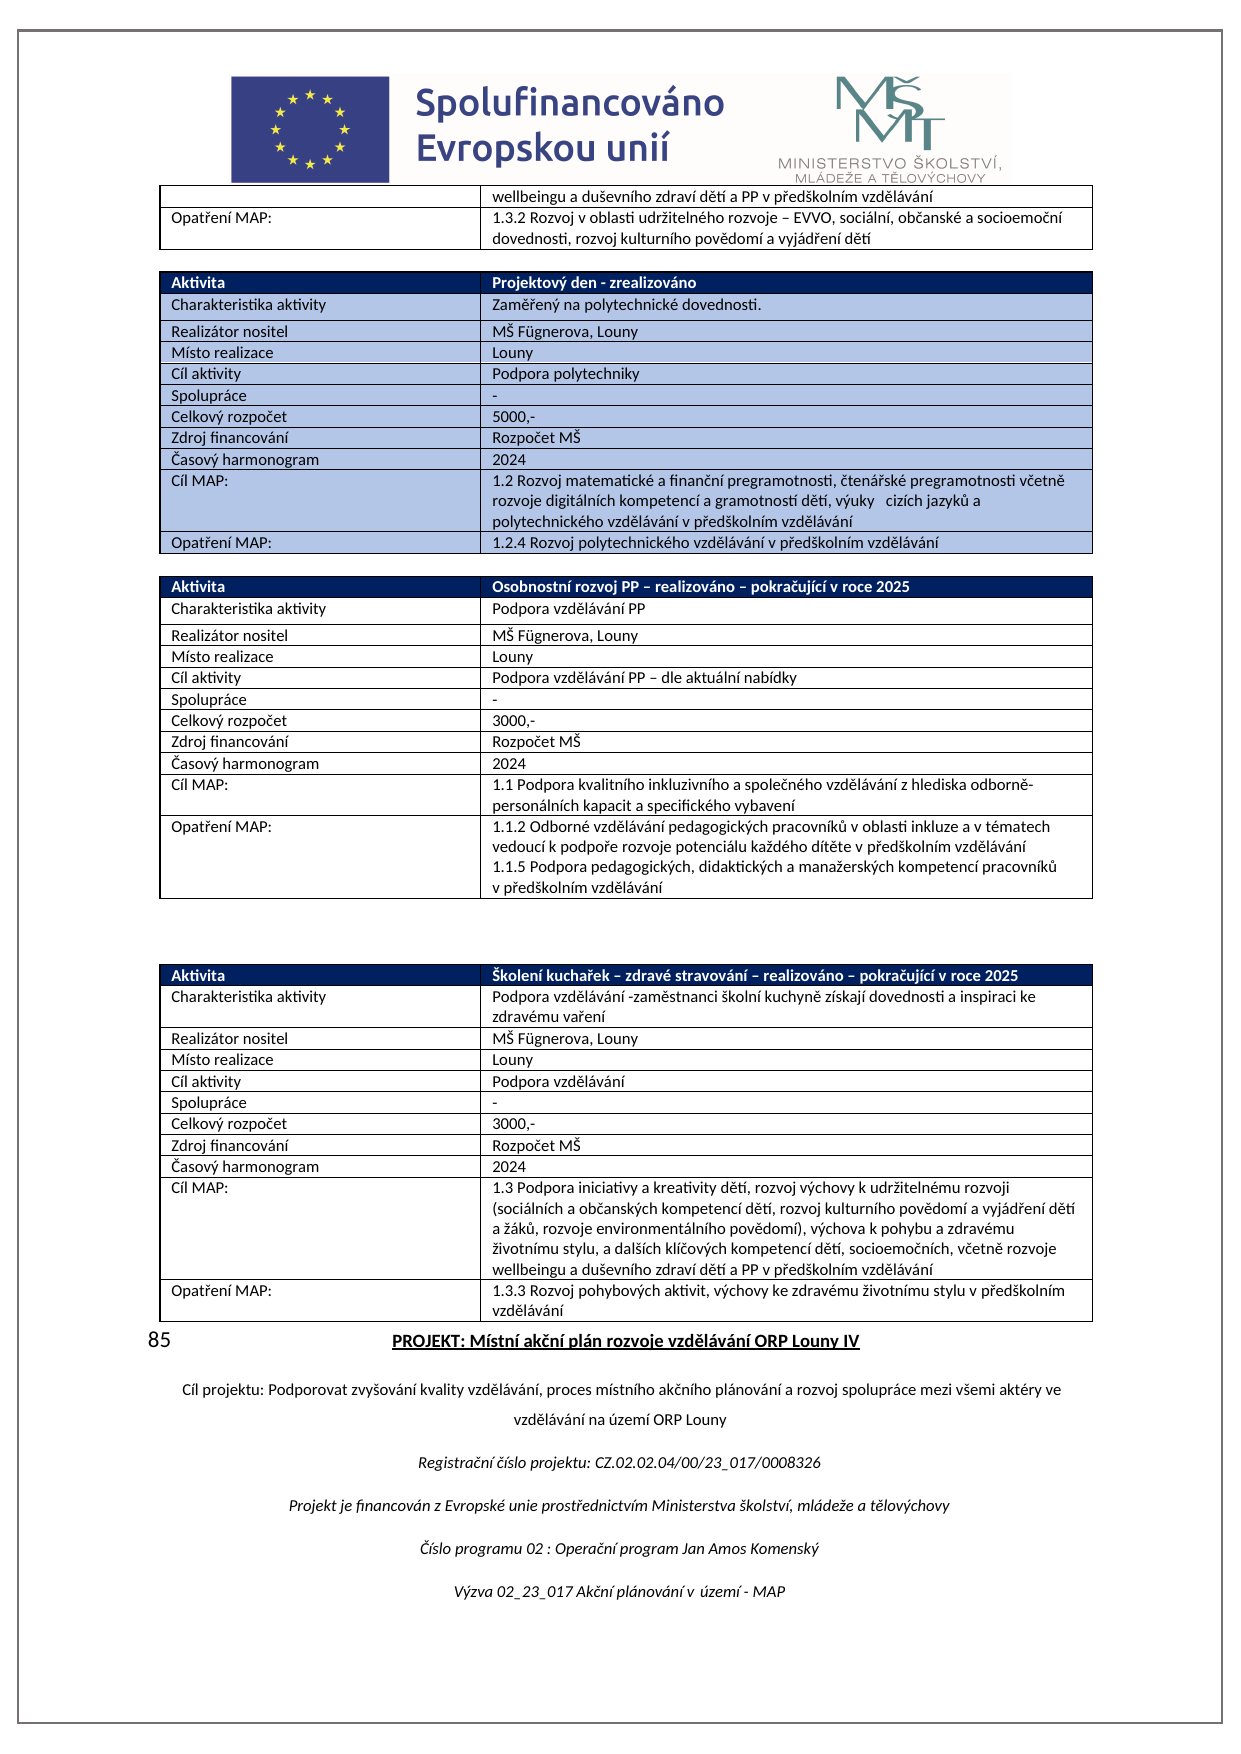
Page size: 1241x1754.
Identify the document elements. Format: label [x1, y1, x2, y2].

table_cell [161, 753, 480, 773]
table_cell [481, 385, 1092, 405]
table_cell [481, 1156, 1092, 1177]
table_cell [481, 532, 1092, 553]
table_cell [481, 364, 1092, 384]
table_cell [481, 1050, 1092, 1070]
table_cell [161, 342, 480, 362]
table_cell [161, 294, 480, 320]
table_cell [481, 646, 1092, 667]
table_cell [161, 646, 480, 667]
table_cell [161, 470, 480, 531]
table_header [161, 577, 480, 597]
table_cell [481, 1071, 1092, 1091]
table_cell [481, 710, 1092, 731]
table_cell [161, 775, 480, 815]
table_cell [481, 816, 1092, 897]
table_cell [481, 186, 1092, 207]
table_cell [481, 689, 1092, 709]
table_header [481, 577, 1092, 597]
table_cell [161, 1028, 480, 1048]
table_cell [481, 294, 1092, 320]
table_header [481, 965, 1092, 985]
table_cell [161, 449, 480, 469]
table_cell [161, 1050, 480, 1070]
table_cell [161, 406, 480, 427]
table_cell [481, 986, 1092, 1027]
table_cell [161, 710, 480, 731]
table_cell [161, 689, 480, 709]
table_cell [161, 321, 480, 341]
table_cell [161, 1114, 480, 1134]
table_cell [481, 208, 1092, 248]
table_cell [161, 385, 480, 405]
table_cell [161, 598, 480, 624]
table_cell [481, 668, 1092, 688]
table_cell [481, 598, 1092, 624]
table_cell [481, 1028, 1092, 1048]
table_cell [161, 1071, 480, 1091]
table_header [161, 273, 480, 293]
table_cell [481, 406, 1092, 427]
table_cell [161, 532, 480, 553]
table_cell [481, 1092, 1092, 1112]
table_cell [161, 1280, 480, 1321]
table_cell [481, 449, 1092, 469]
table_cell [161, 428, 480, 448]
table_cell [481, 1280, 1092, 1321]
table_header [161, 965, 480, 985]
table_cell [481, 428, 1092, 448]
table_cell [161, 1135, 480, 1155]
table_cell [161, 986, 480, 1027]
picture [228, 73, 1012, 185]
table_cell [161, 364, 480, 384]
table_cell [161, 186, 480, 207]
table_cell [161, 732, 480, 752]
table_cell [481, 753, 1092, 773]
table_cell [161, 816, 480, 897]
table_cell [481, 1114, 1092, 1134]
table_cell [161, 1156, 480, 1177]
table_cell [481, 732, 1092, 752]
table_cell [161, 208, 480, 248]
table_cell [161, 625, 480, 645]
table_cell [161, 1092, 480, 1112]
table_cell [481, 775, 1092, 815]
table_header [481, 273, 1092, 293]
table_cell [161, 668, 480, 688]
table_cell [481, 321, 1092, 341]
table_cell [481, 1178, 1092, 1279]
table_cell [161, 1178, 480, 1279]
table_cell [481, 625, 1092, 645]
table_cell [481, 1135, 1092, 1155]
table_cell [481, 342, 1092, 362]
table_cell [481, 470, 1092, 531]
